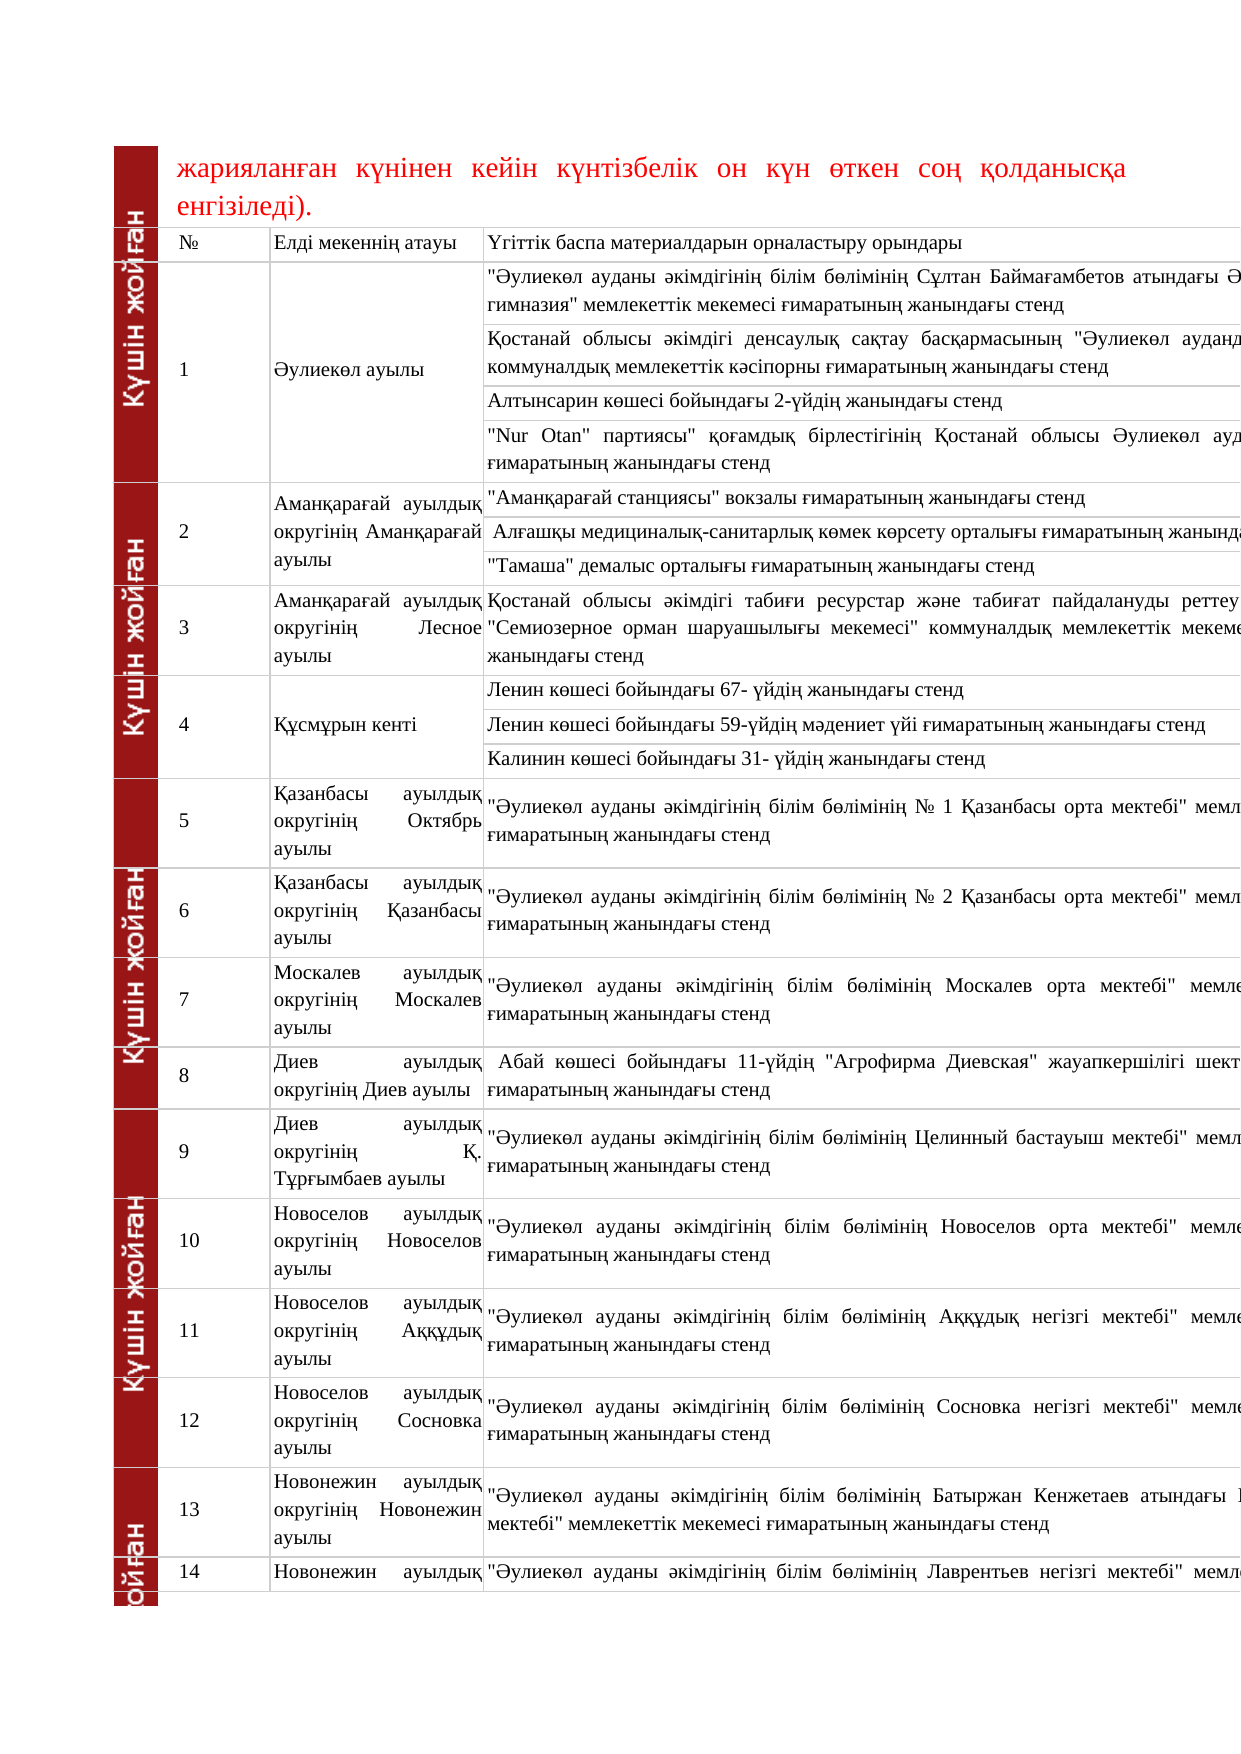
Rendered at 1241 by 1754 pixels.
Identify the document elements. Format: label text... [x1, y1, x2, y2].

table_cell 11 [114, 1289, 269, 1377]
table_cell 2 [114, 483, 269, 585]
table_cell "Әулиекөл ауданы әкімдігінің білім бөлімінің Москалев орта мектебі" мемлекеттік мекемесі ғимаратының жанындағы стенд [484, 958, 1240, 1046]
table_cell 3 [114, 586, 269, 674]
table_cell "Аманқарағай станциясы" вокзалы ғимаратының жанындағы стенд [484, 483, 1240, 516]
table_cell "Әулиекөл ауданы әкімдігінің білім бөлімінің Аққұдық негізгі мектебі" мемлекеттік мекемесі ғимаратының жанындағы стенд [484, 1289, 1240, 1377]
table_cell Новонежин ауылдық округінің Новонежин ауылы [271, 1468, 483, 1556]
table_cell "Әулиекөл ауданы әкімдігінің білім бөлімінің Лаврентьев негізгі мектебі" мемлекеттік мекемесі ғимаратының жанындағы стенд [484, 1558, 1240, 1591]
table_cell "Nur Otan" партиясы" қоғамдық бірлестігінің Қостанай облысы Әулиекөл аудандық филиалы ғимаратының жанындағы стенд [484, 421, 1240, 482]
table_cell 10 [114, 1199, 269, 1287]
table_cell 4 [114, 676, 269, 778]
table_cell "Әулиекөл ауданы әкімдігінің білім бөлімінің Новоселов орта мектебі" мемлекеттік мекемесі ғимаратының жанындағы стенд [484, 1199, 1240, 1287]
table_cell Ленин көшесі бойындағы 59-үйдің мәдениет үйі ғимаратының жанындағы стенд [484, 710, 1240, 743]
table_cell Аманқарағай ауылдық округінің Аманқарағай ауылы [271, 483, 483, 585]
table_cell Алтынсарин көшесі бойындағы 2-үйдің жанындағы стенд [484, 387, 1240, 420]
table_cell 13 [114, 1468, 269, 1556]
table_cell 9 [114, 1110, 269, 1198]
table_cell 7 [114, 958, 269, 1046]
picture [114, 222, 158, 227]
table_cell Москалев ауылдық округінің Москалев ауылы [271, 958, 483, 1046]
table_cell Аманқарағай ауылдық округінің Лесное ауылы [271, 586, 483, 674]
table_header № [114, 228, 269, 261]
table_cell "Әулиекөл ауданы әкімдігінің білім бөлімінің Сосновка негізгі мектебі" мемлекеттік мекемесі ғимаратының жанындағы стенд [484, 1378, 1240, 1467]
table_cell Новоселов ауылдық округінің Аққұдық ауылы [271, 1289, 483, 1377]
table_cell "Әулиекөл ауданы әкімдігінің білім бөлімінің Батыржан Кенжетаев атындағы Новонежин орта мектебі" мемлекеттік мекемесі ғимаратының жанындағы стенд [484, 1468, 1240, 1556]
table_cell Диев ауылдық округінің Қ. Тұрғымбаев ауылы [271, 1110, 483, 1198]
picture [114, 1592, 158, 1606]
table_cell "Әулиекөл ауданы әкімдігінің білім бөлімінің № 1 Қазанбасы орта мектебі" мемлекеттік мекемесі ғимаратының жанындағы стенд [484, 779, 1240, 867]
table_header Үгіттік баспа материалдарын орналастыру орындары [484, 228, 1240, 261]
table_cell Диев ауылдық округінің Диев ауылы [271, 1048, 483, 1108]
table_cell 12 [114, 1378, 269, 1467]
table_cell 8 [114, 1048, 269, 1108]
table_cell Қазанбасы ауылдық округінің Октябрь ауылы [271, 779, 483, 867]
table_cell 6 [114, 869, 269, 957]
table_cell "Әулиекөл ауданы әкімдігінің білім бөлімінің Сұлтан Баймағамбетов атындағы Әулиекөл мектеп-гимназия" мемлекеттік мекемесі ғимаратының жанындағы стенд [484, 263, 1240, 323]
table_cell Қостанай облысы әкімдігі табиғи ресурстар және табиғат пайдалануды реттеу басқармасының "Семиозерное орман шаруашылығы мекемесі" коммуналдық мемлекеттік мекемесі ғимаратының жанындағы стенд [484, 586, 1240, 674]
table_cell "Әулиекөл ауданы әкімдігінің білім бөлімінің № 2 Қазанбасы орта мектебі" мемлекеттік мекемесі ғимаратының жанындағы стенд [484, 869, 1240, 957]
table_cell 1 [114, 263, 269, 482]
table_cell "Тамаша" демалыс орталығы ғимаратының жанындағы стенд [484, 552, 1240, 585]
picture [114, 146, 158, 150]
table_cell Құсмұрын кенті [271, 676, 483, 778]
table_cell Новонежин ауылдық округінің Лаврентьев ауылы [271, 1558, 483, 1591]
table_cell Абай көшесі бойындағы 11-үйдің "Агрофирма Диевская" жауапкершілігі шектеулі серіктестегі ғимаратының жанындағы стенд [484, 1048, 1240, 1108]
table_cell 5 [114, 779, 269, 867]
table_cell Қазанбасы ауылдық округінің Қазанбасы ауылы [271, 869, 483, 957]
table_cell Әулиекөл ауылы [271, 263, 483, 482]
table_cell Алғашқы медициналық-санитарлық көмек көрсету орталығы ғимаратының жанындағы стенд [484, 518, 1240, 551]
table_cell Ленин көшесі бойындағы 67- үйдің жанындағы стенд [484, 676, 1240, 709]
table_cell Новоселов ауылдық округінің Новоселов ауылы [271, 1199, 483, 1287]
table_header Елді мекеннің атауы [271, 228, 483, 261]
table_cell 14 [114, 1558, 269, 1591]
table_cell Новоселов ауылдық округінің Сосновка ауылы [271, 1378, 483, 1467]
table_cell "Әулиекөл ауданы әкімдігінің білім бөлімінің Целинный бастауыш мектебі" мемлекеттік мекемесі ғимаратының жанындағы стенд [484, 1110, 1240, 1198]
table_cell Қостанай облысы әкімдігі денсаулық сақтау басқармасының "Әулиекөл аудандық ауруханасы" коммуналдық мемлекеттік кәсіпорны ғимаратының жанындағы стенд [484, 325, 1240, 385]
table_cell Калинин көшесі бойындағы 31- үйдің жанындағы стенд [484, 745, 1240, 778]
